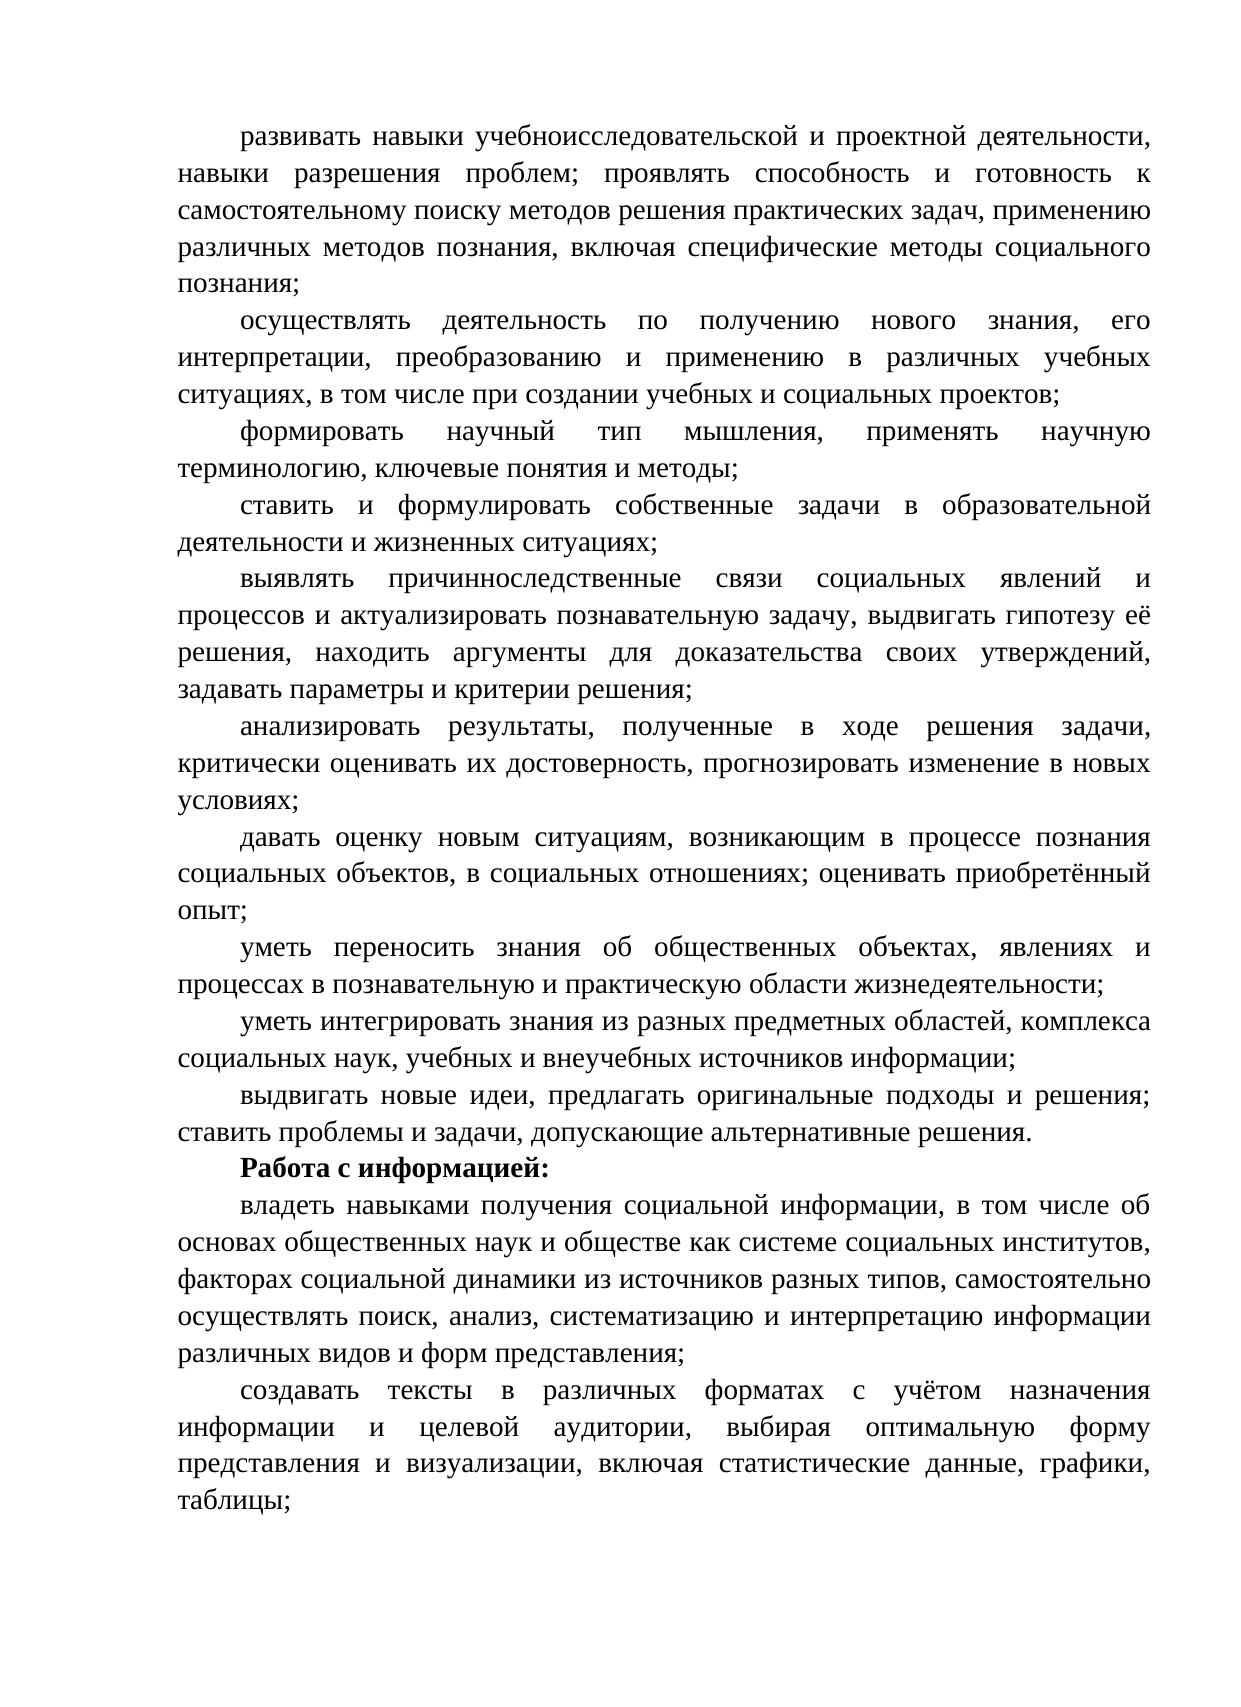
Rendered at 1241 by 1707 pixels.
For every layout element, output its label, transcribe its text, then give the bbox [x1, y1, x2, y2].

text давать оценку новым ситуациям, возникающим в процессе познания социальных объектов, в социальных отношениях; оценивать приобретённый опыт; [177, 819, 1152, 926]
text осуществлять деятельность по получению нового знания, его интерпретации, преобразованию и применению в различных учебных ситуациях, в том числе при создании учебных и социальных проектов; [177, 302, 1152, 410]
text выдвигать новые идеи, предлагать оригинальные подходы и решения; ставить проблемы и задачи, допускающие альтернативные решения. [177, 1077, 1152, 1147]
text выявлять причинноследственные связи социальных явлений и процессов и актуализировать познавательную задачу, выдвигать гипотезу её решения, находить аргументы для доказательства своих утверждений, задавать параметры и критерии решения; [177, 561, 1152, 705]
text формировать научный тип мышления, применять научную терминологию, ключевые понятия и методы; [177, 413, 1152, 483]
text владеть навыками получения социальной информации, в том числе об основах общественных наук и обществе как системе социальных институтов, факторах социальной динамики из источников разных типов, самостоятельно осуществлять поиск, анализ, систематизацию и интерпретацию информации различных видов и форм представления; [177, 1187, 1152, 1368]
text развивать навыки учебноисследовательской и проектной деятельности, навыки разрешения проблем; проявлять способность и готовность к самостоятельному поиску методов решения практических задач, применению различных методов познания, включая специфические методы социального познания; [177, 118, 1152, 299]
text уметь переносить знания об общественных объектах, явлениях и процессах в познавательную и практическую области жизнедеятельности; [177, 929, 1152, 1000]
text уметь интегрировать знания из разных предметных областей, комплекса социальных наук, учебных и внеучебных источников информации; [177, 1003, 1152, 1073]
text создавать тексты в различных форматах с учётом назначения информации и целевой аудитории, выбирая оптимальную форму представления и визуализации, включая статистические данные, графики, таблицы; [177, 1372, 1152, 1516]
text Работа с информацией: [177, 1151, 1152, 1184]
text ставить и формулировать собственные задачи в образовательной деятельности и жизненных ситуациях; [177, 487, 1152, 557]
text анализировать результаты, полученные в ходе решения задачи, критически оценивать их достоверность, прогнозировать изменение в новых условиях; [177, 708, 1152, 815]
